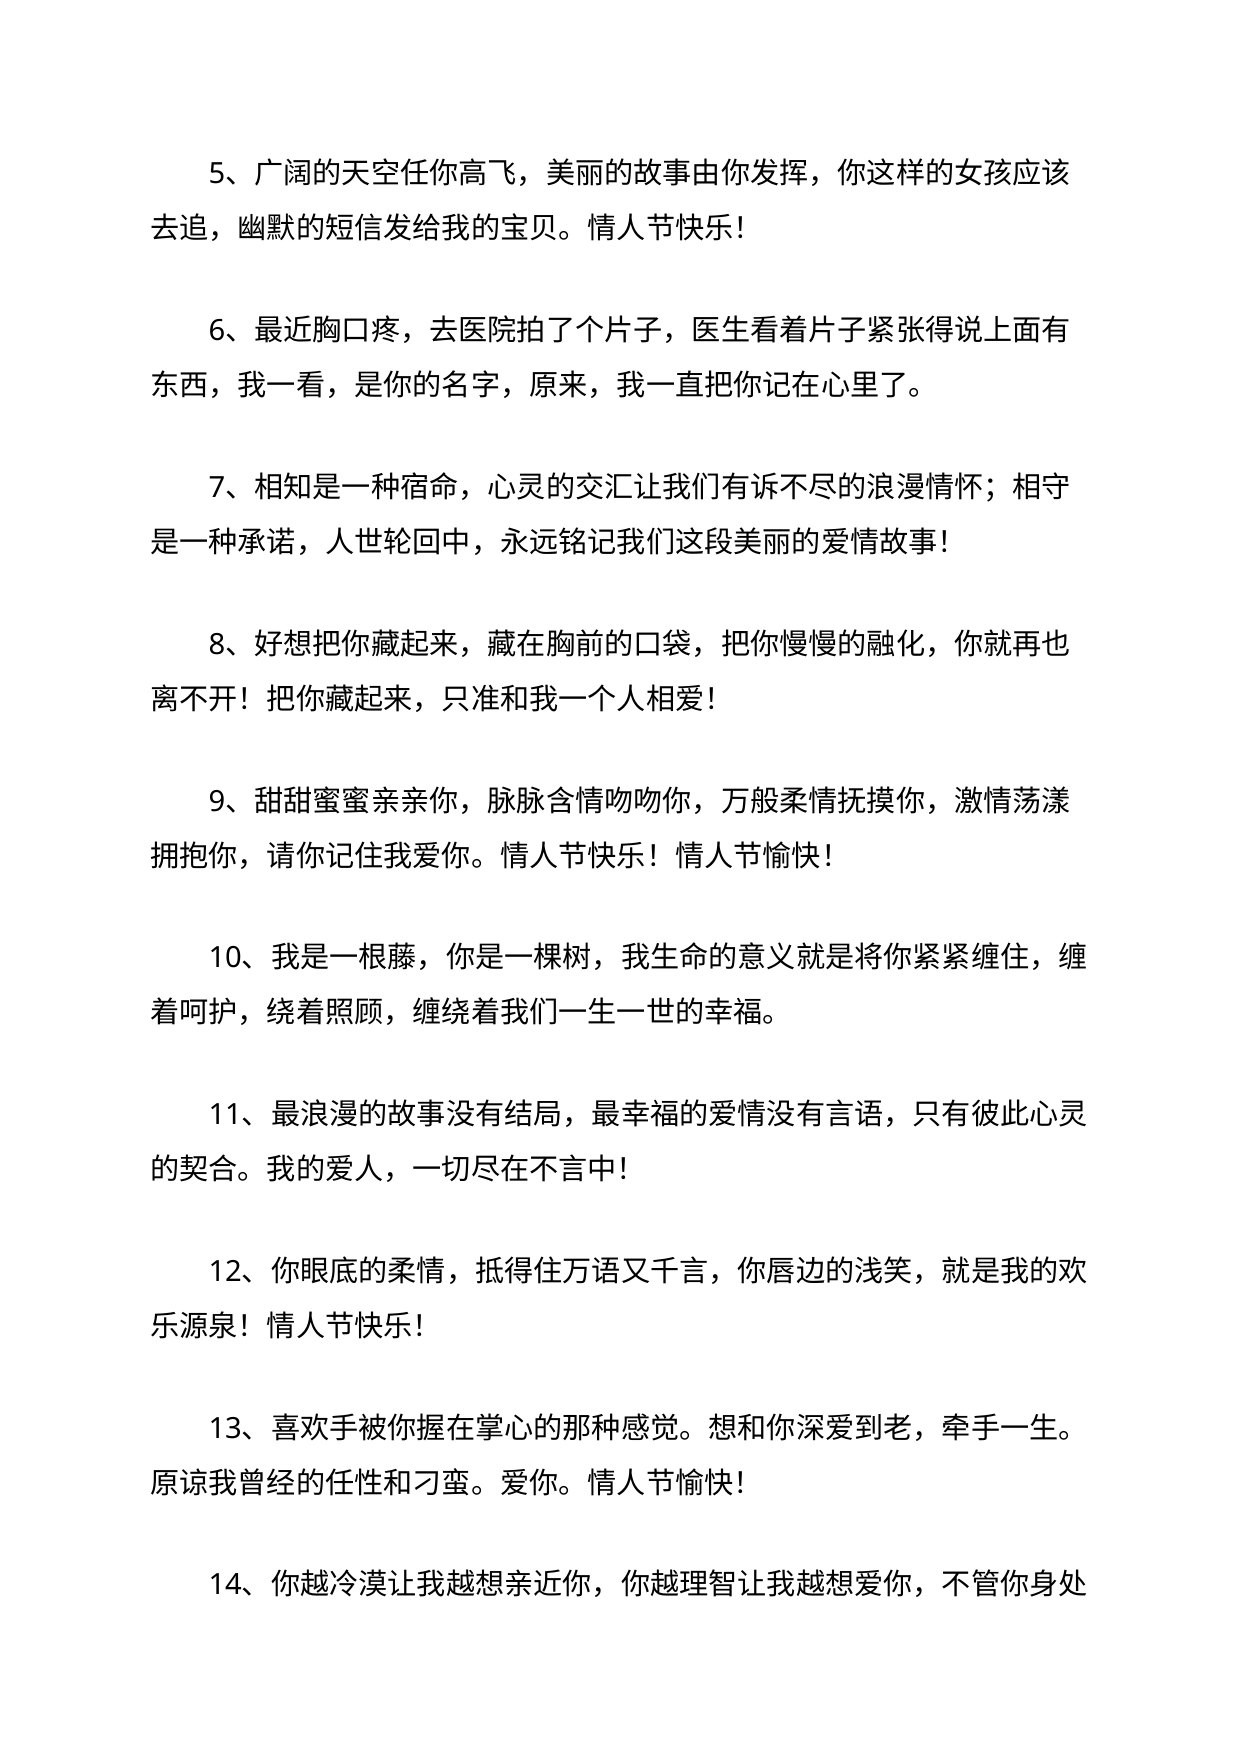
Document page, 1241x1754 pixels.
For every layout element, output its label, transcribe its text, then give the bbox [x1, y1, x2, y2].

text 7、相知是一种宿命，心灵的交汇让我们有诉不尽的浪漫情怀；相守是一种承诺，人世轮回中，永远铭记我们这段美丽的爱情故事！ [150, 463, 1090, 561]
text 9、甜甜蜜蜜亲亲你，脉脉含情吻吻你，万般柔情抚摸你，激情荡漾拥抱你，请你记住我爱你。情人节快乐！情人节愉快！ [150, 777, 1090, 874]
text 12、你眼底的柔情，抵得住万语又千言，你唇边的浅笑，就是我的欢乐源泉！情人节快乐！ [150, 1247, 1090, 1345]
text 11、最浪漫的故事没有结局，最幸福的爱情没有言语，只有彼此心灵的契合。我的爱人，一切尽在不言中！ [150, 1091, 1090, 1188]
text 6、最近胸口疼，去医院拍了个片子，医生看着片子紧张得说上面有东西，我一看，是你的名字，原来，我一直把你记在心里了。 [150, 307, 1090, 404]
text 5、广阔的天空任你高飞，美丽的故事由你发挥，你这样的女孩应该去追，幽默的短信发给我的宝贝。情人节快乐！ [150, 150, 1090, 247]
text 8、好想把你藏起来，藏在胸前的口袋，把你慢慢的融化，你就再也离不开！把你藏起来，只准和我一个人相爱！ [150, 620, 1090, 718]
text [150, 1561, 1090, 1603]
text 13、喜欢手被你握在掌心的那种感觉。想和你深爱到老，牵手一生。原谅我曾经的任性和刁蛮。爱你。情人节愉快！ [150, 1404, 1090, 1501]
text 10、我是一根藤，你是一棵树，我生命的意义就是将你紧紧缠住，缠着呵护，绕着照顾，缠绕着我们一生一世的幸福。 [150, 934, 1090, 1031]
